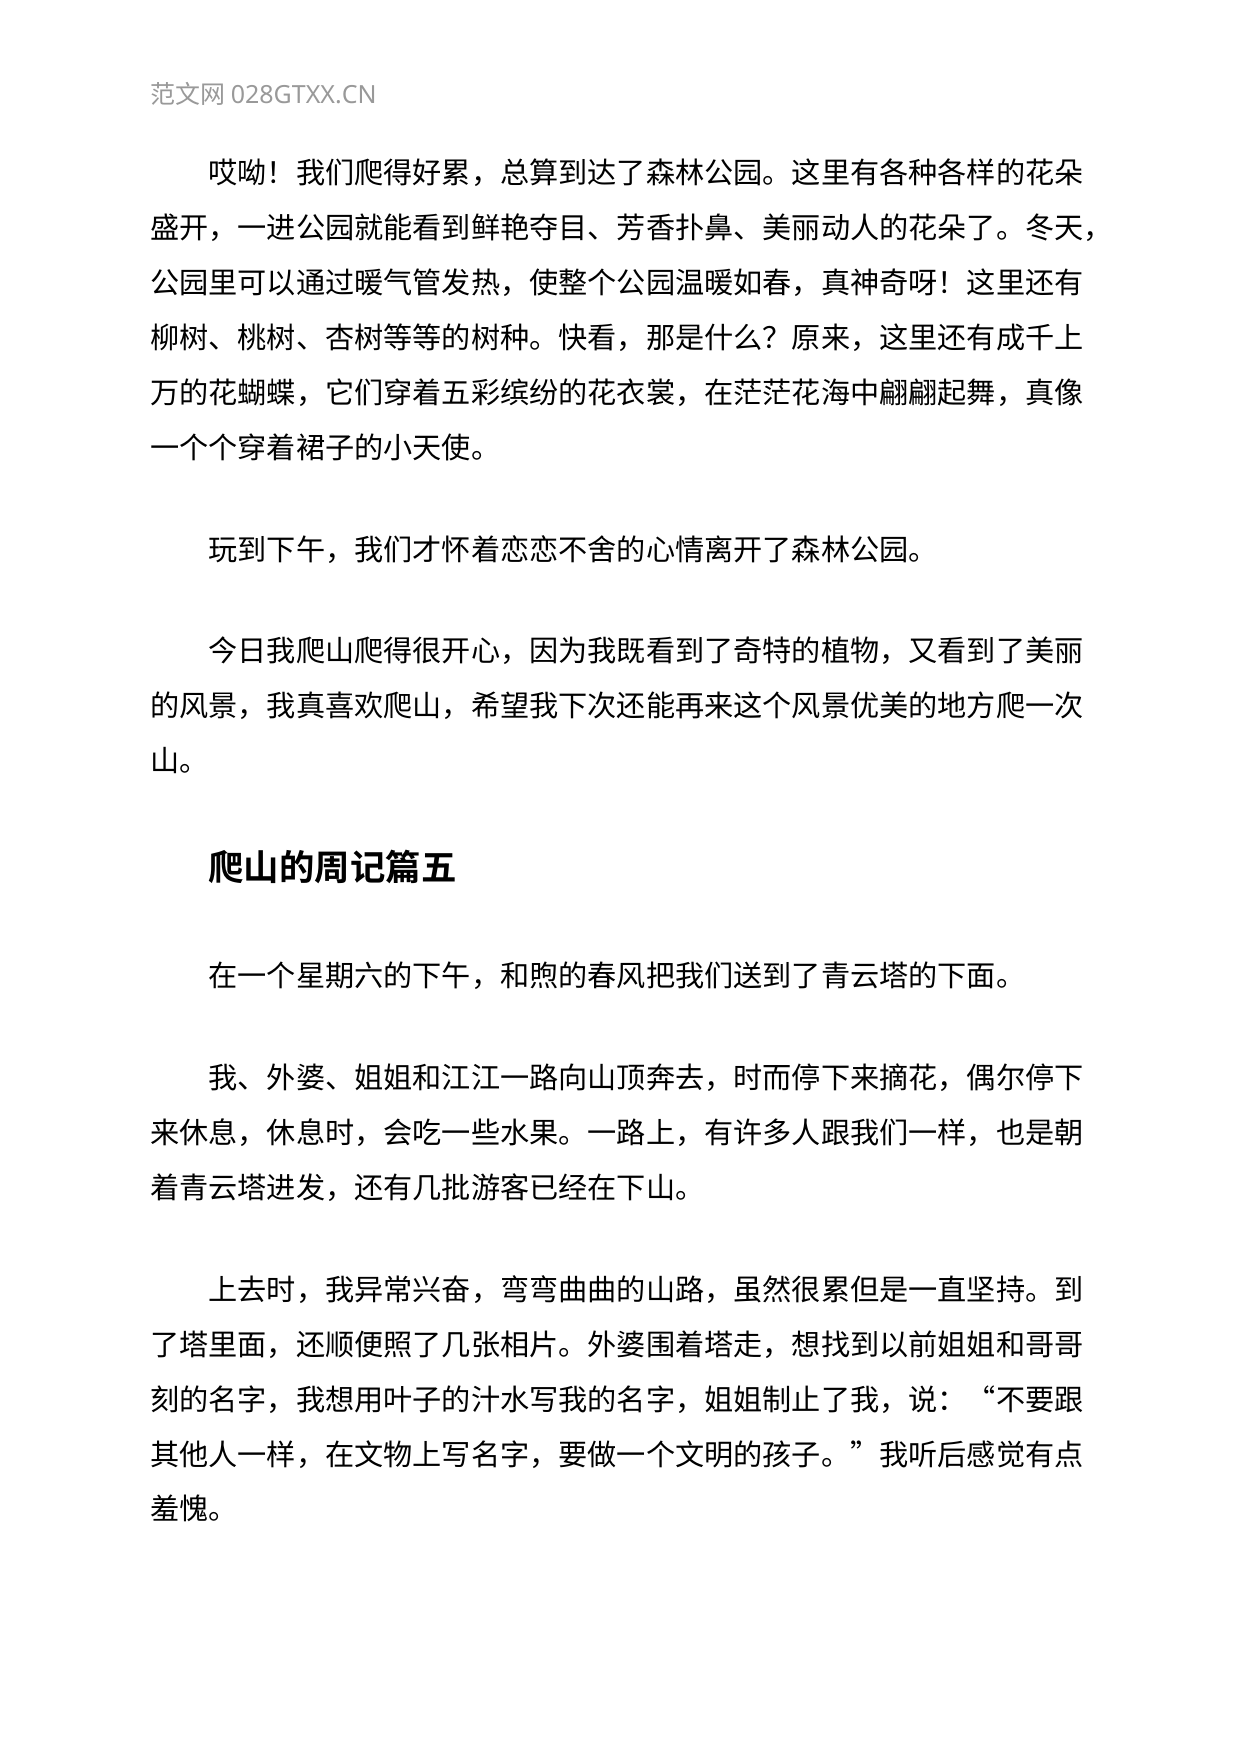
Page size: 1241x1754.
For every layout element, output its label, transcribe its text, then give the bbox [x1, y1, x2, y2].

text 今日我爬山爬得很开心，因为我既看到了奇特的植物，又看到了美丽的风景，我真喜欢爬山，希望我下次还能再来这个风景优美的地方爬一次山。 [150, 628, 1090, 780]
text 玩到下午，我们才怀着恋恋不舍的心情离开了森林公园。 [150, 526, 1090, 568]
text 在一个星期六的下午，和煦的春风把我们送到了青云塔的下面。 [150, 953, 1090, 995]
text 哎呦！我们爬得好累，总算到达了森林公园。这里有各种各样的花朵盛开，一进公园就能看到鲜艳夺目、芳香扑鼻、美丽动人的花朵了。冬天，公园里可以通过暖气管发热，使整个公园温暖如春，真神奇呀！这里还有柳树、桃树、杏树等等的树种。快看，那是什么？原来，这里还有成千上万的花蝴蝶，它们穿着五彩缤纷的花衣裳，在茫茫花海中翩翩起舞，真像一个个穿着裙子的小天使。 [150, 150, 1090, 467]
text 我、外婆、姐姐和江江一路向山顶奔去，时而停下来摘花，偶尔停下来休息，休息时，会吃一些水果。一路上，有许多人跟我们一样，也是朝着青云塔进发，还有几批游客已经在下山。 [150, 1055, 1090, 1207]
text 上去时，我异常兴奋，弯弯曲曲的山路，虽然很累但是一直坚持。到了塔里面，还顺便照了几张相片。外婆围着塔走，想找到以前姐姐和哥哥刻的名字，我想用叶子的汁水写我的名字，姐姐制止了我，说：“不要跟其他人一样，在文物上写名字，要做一个文明的孩子。”我听后感觉有点羞愧。 [150, 1266, 1090, 1528]
text 爬山的周记篇五 [150, 839, 1090, 891]
